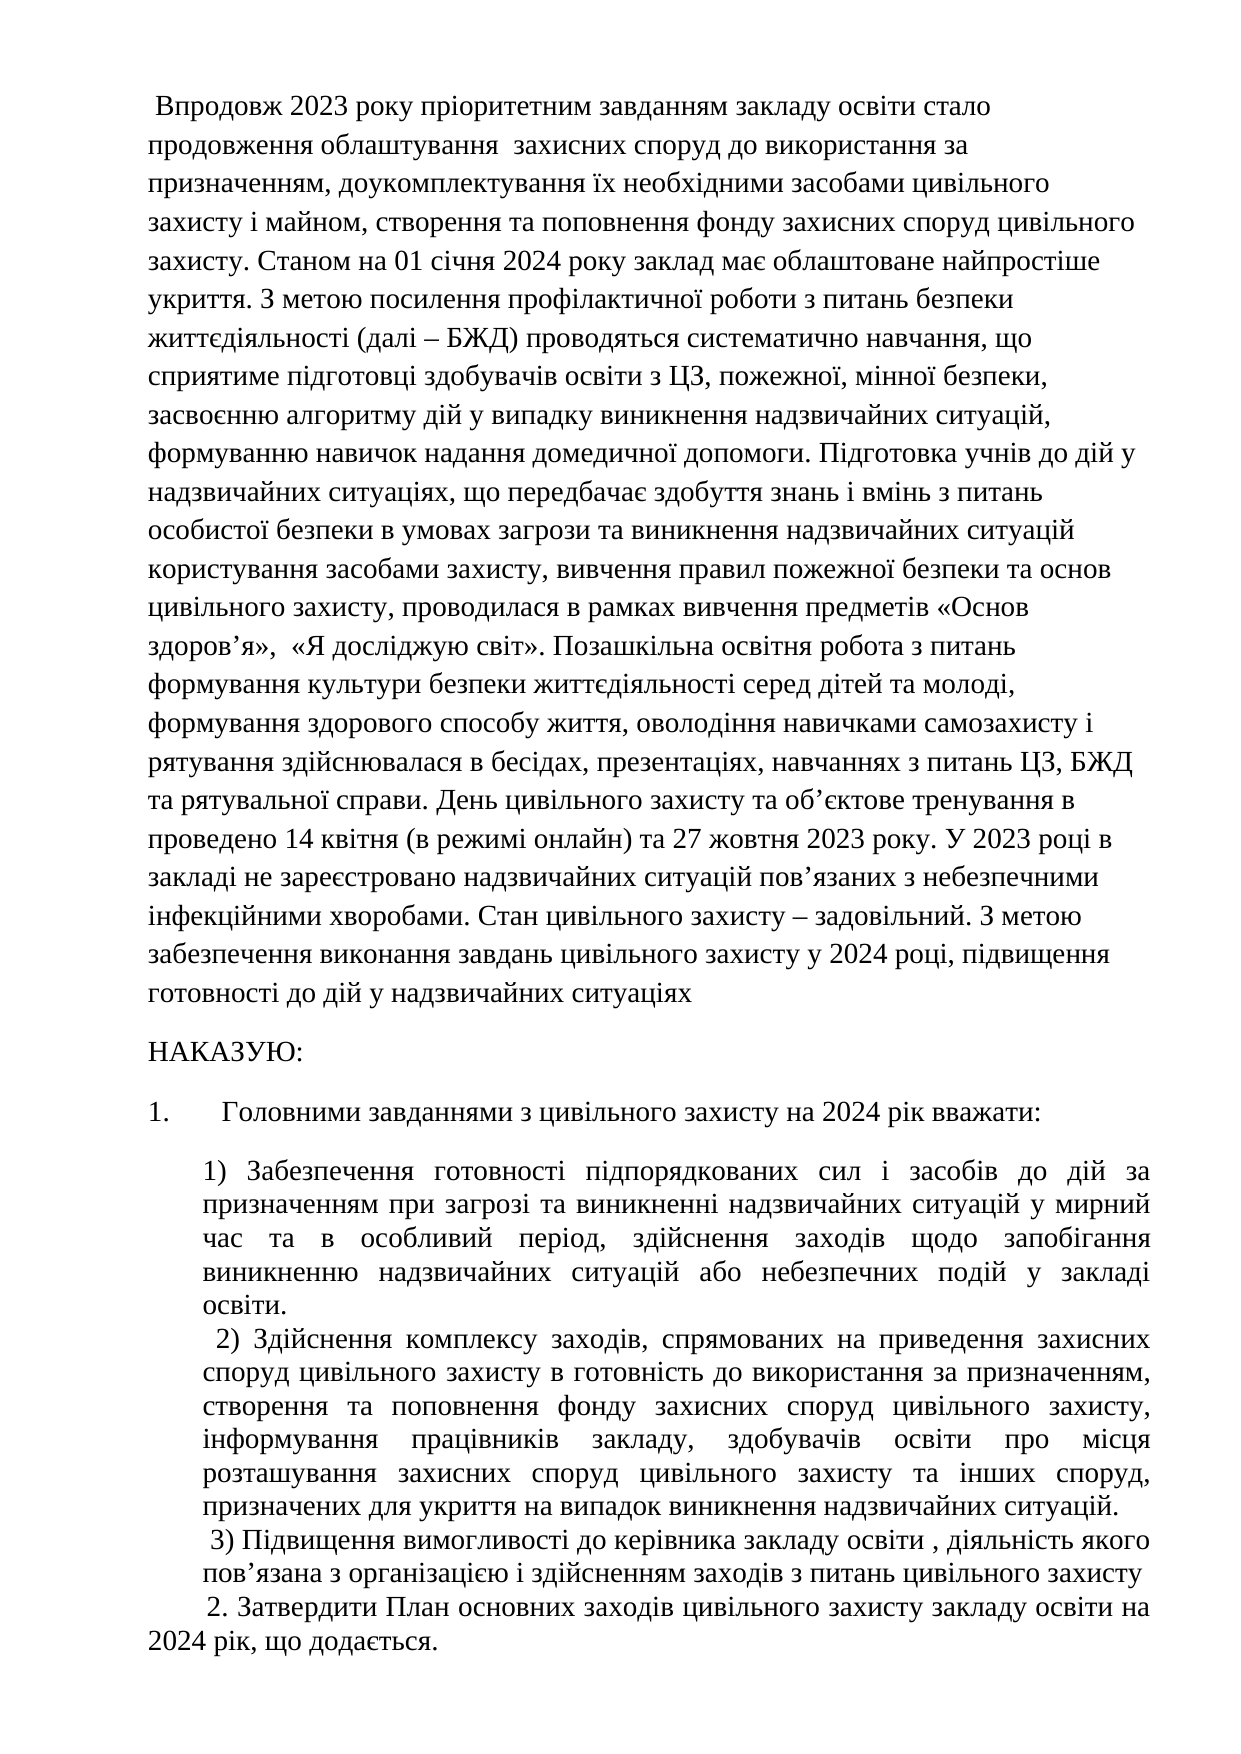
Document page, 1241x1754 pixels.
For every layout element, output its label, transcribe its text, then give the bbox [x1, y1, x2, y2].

text 2) Здійснення комплексу заходів, спрямованих на приведення захисних споруд цивільного захисту в готовність до використання за призначенням, створення та поповнення фонду захисних споруд цивільного захисту, інформування працівників закладу, здобувачів освіти про місця розташування захисних споруд цивільного захисту та інших споруд, призначених для укриття на випадок виникнення надзвичайних ситуацій. [202, 1321, 1152, 1522]
text 2. Затвердити План основних заходів цивільного захисту закладу освіти на 2024 рік, що додається. [148, 1589, 1152, 1656]
text Впродовж 2023 року пріоритетним завданням закладу освіти стало продовження облаштування захисних споруд до використання за призначенням, доукомплектування їх необхідними засобами цивільного захисту і майном, створення та поповнення фонду захисних споруд цивільного захисту. Станом на 01 січня 2024 року заклад має облаштоване найпростіше укриття. З метою посилення профілактичної роботи з питань безпеки життєдіяльності (далі – БЖД) проводяться систематично навчання, що сприятиме підготовці здобувачів освіти з ЦЗ, пожежної, мінної безпеки, засвоєнню алгоритму дій у випадку виникнення надзвичайних ситуацій, формуванню навичок надання домедичної допомоги. Підготовка учнів до дій у надзвичайних ситуаціях, що передбачає здобуття знань і вмінь з питань особистої безпеки в умовах загрози та виникнення надзвичайних ситуацій користування засобами захисту, вивчення правил пожежної безпеки та основ цивільного захисту, проводилася в рамках вивчення предметів «Основ здоров’я», «Я досліджую світ». Позашкільна освітня робота з питань формування культури безпеки життєдіяльності серед дітей та молоді, формування здорового способу життя, оволодіння навичками самозахисту і рятування здійснювалася в бесідах, презентаціях, навчаннях з питань ЦЗ, БЖД та рятувальної справи. День цивільного захисту та об’єктове тренування в проведено 14 квітня (в режимі онлайн) та 27 жовтня 2023 року. У 2023 році в закладі не зареєстровано надзвичайних ситуацій пов’язаних з небезпечними інфекційними хворобами. Стан цивільного захисту – задовільний. З метою забезпечення виконання завдань цивільного захисту у 2024 році, підвищення готовності до дій у надзвичайних ситуаціях [148, 88, 1152, 1008]
text 1. Головними завданнями з цивільного захисту на 2024 рік вважати: [148, 1094, 1152, 1127]
text НАКАЗУЮ: [148, 1034, 1152, 1068]
text 3) Підвищення вимогливості до керівника закладу освіти , діяльність якого пов’язана з організацією і здійсненням заходів з питань цивільного захисту [202, 1522, 1152, 1589]
text 1) Забезпечення готовності підпорядкованих сил і засобів до дій за призначенням при загрозі та виникненні надзвичайних ситуацій у мирний час та в особливий період, здійснення заходів щодо запобігання виникненню надзвичайних ситуацій або небезпечних подій у закладі освіти. [202, 1153, 1152, 1321]
